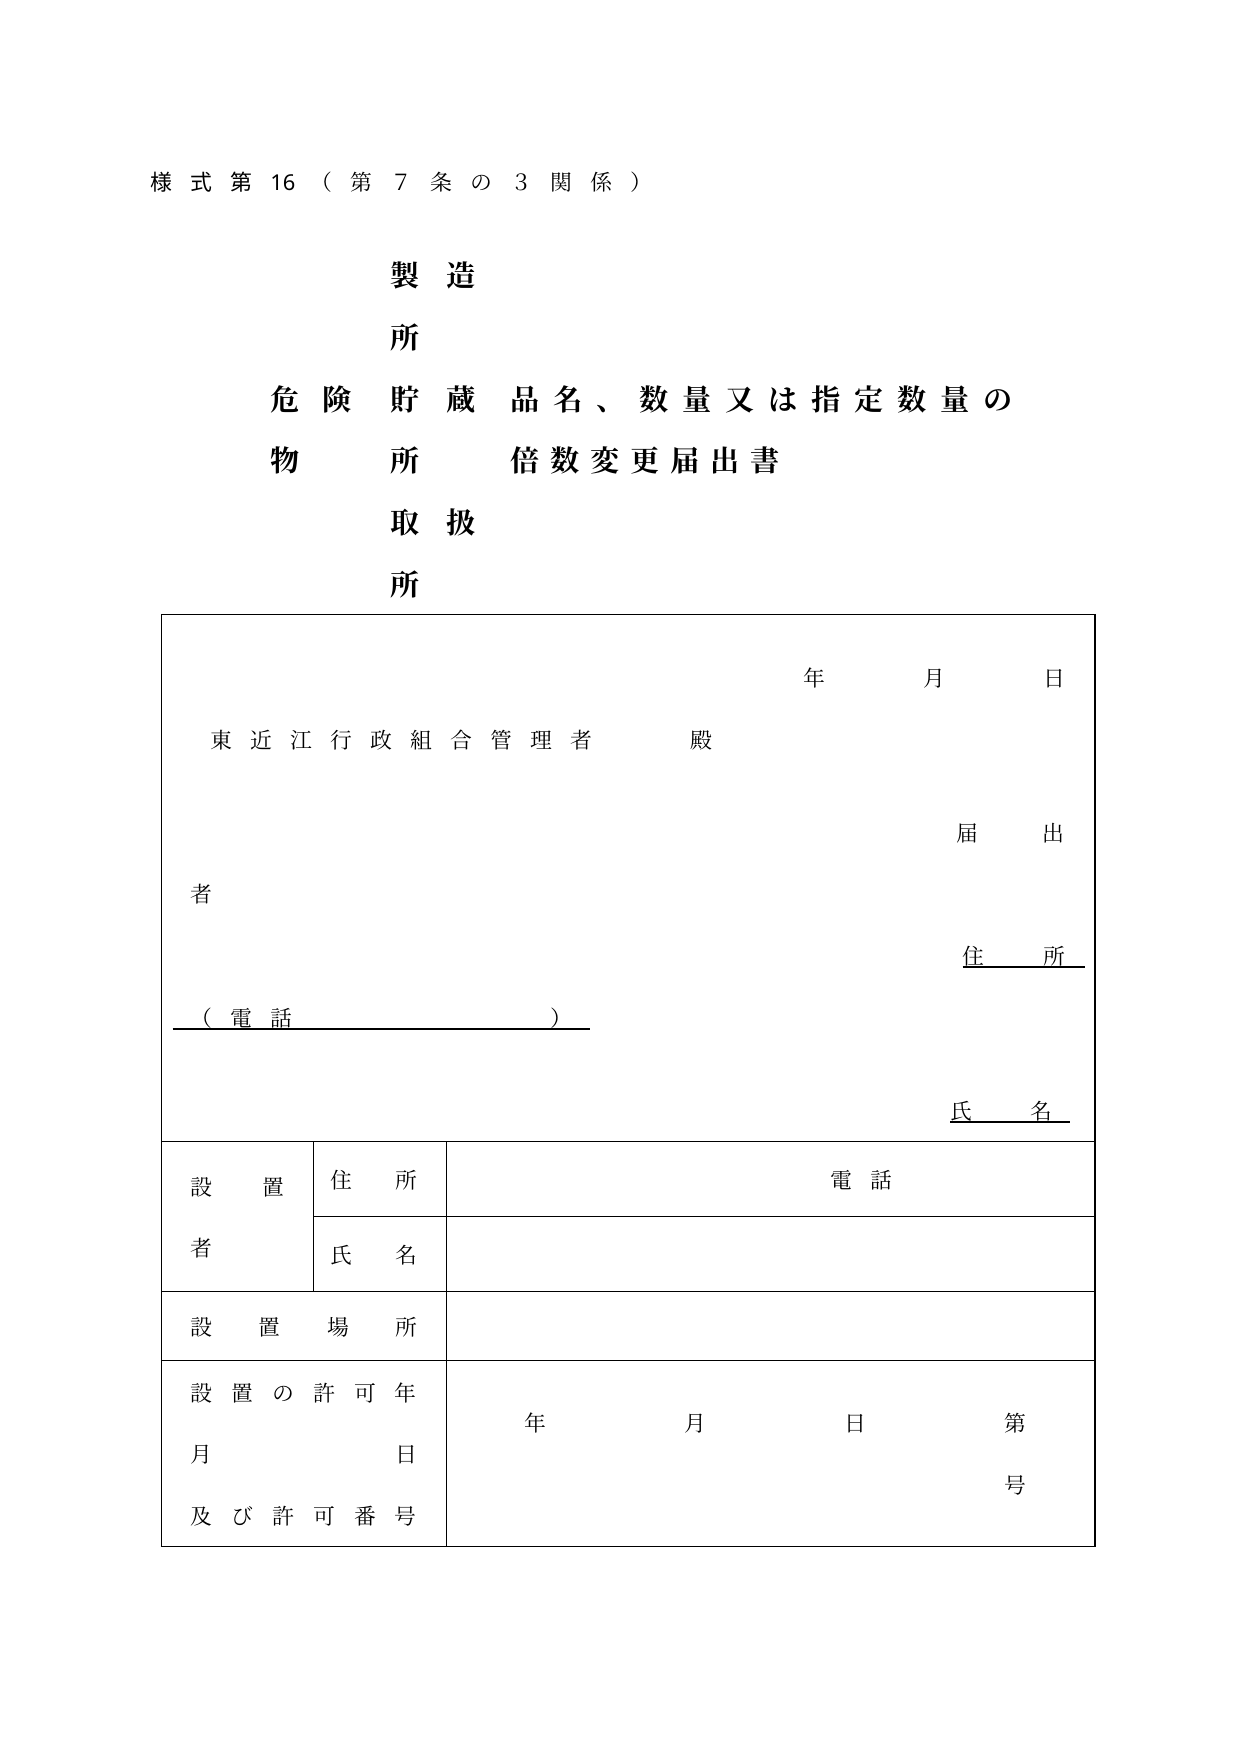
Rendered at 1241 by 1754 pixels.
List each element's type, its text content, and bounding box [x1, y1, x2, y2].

table_header 危険物 [258, 243, 373, 614]
table_cell [447, 1292, 1094, 1359]
table_header 品名、数量又は指定数量の倍数変更届出書 [498, 243, 1035, 614]
table_cell 年 月 日 東近江行政組合管理者 殿 届 出 者 住 所 （電話 ） 氏 名 [162, 615, 1094, 1141]
text 様式第16（第７条の３関係） [150, 150, 1090, 212]
table_cell 設置の許可年月日 及び許可番号 [162, 1361, 446, 1546]
table_cell 設置場所 [162, 1292, 446, 1359]
table_cell 設置者 [162, 1142, 313, 1291]
table_cell 住所 [314, 1142, 446, 1216]
table_cell 年 月 日 第 号 [447, 1361, 1094, 1546]
table_cell [447, 1217, 1094, 1291]
table_header 製造所 貯蔵所 取扱所 [374, 243, 497, 614]
table_cell 氏名 [314, 1217, 446, 1291]
table_cell 電話 [447, 1142, 1094, 1216]
